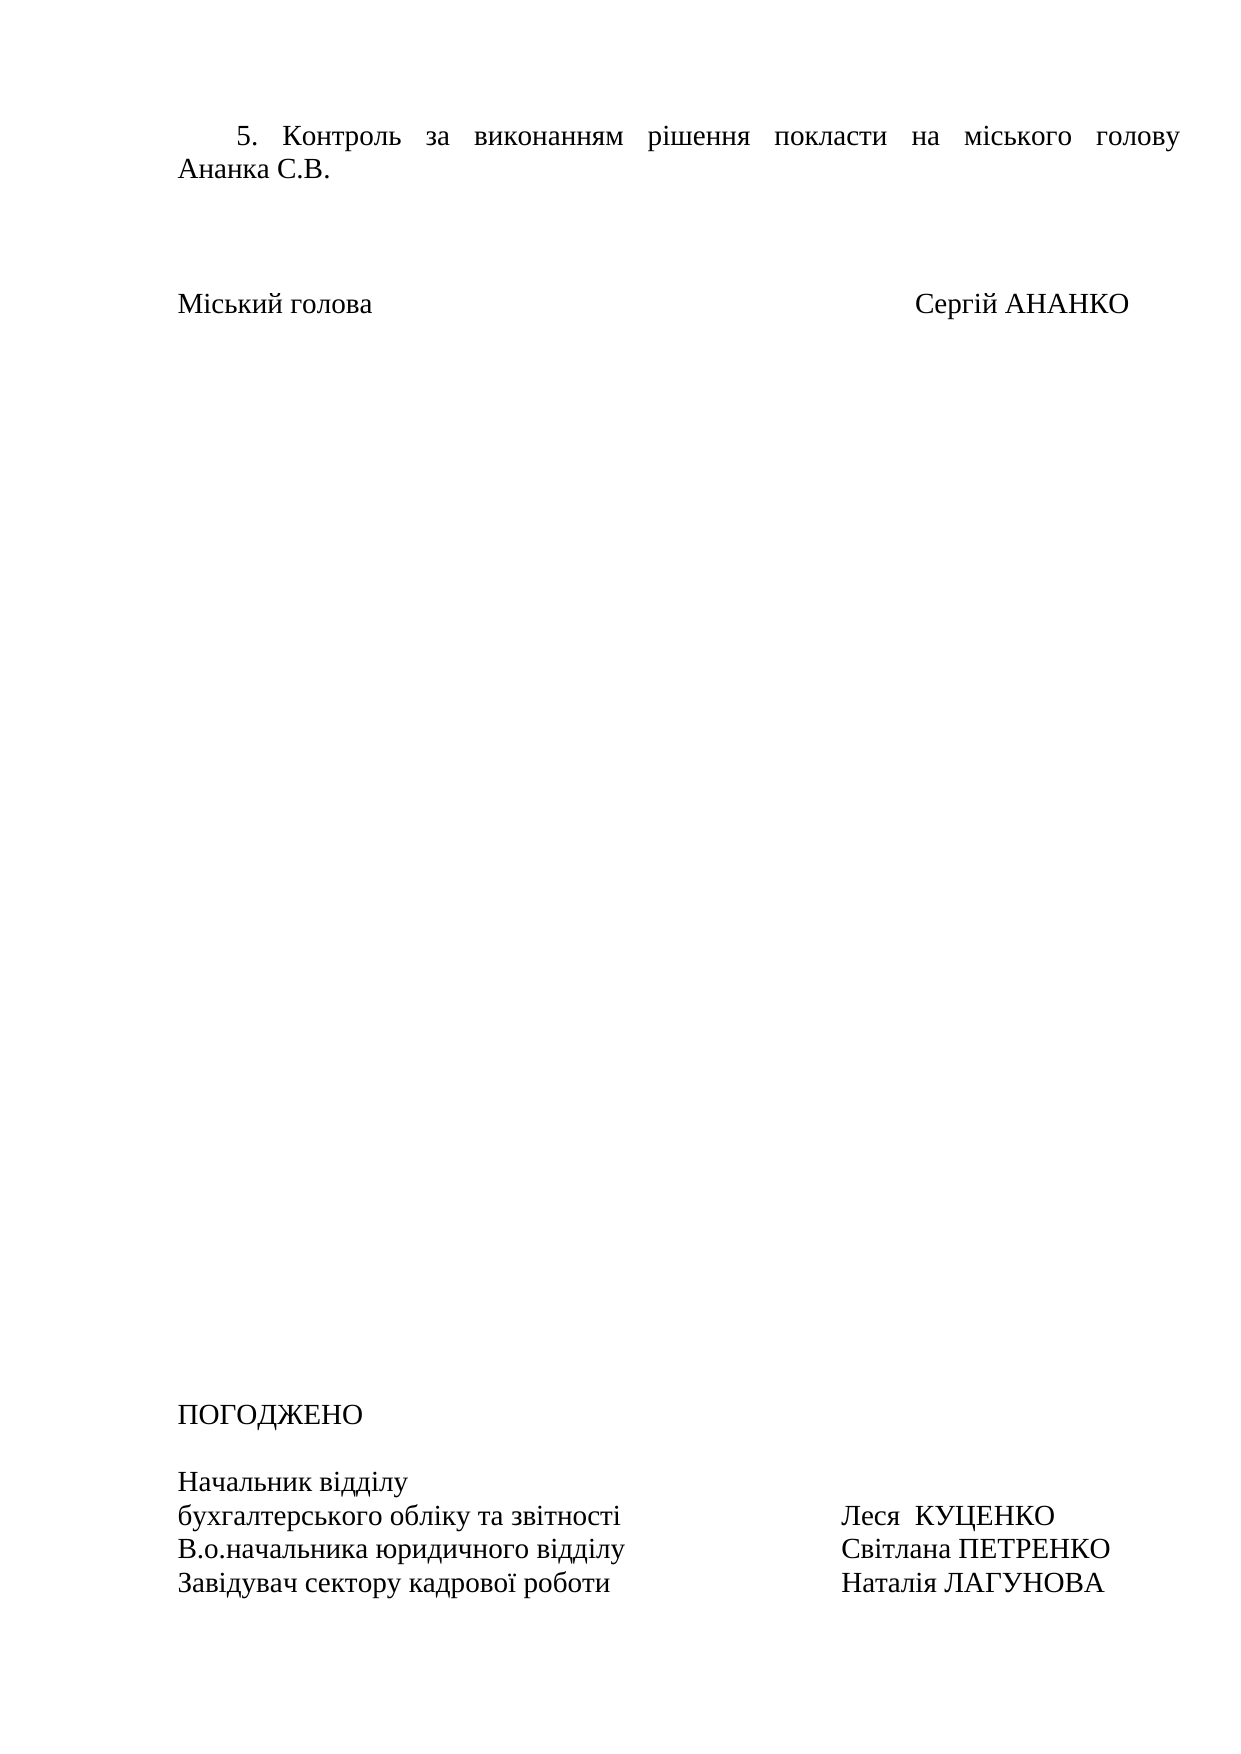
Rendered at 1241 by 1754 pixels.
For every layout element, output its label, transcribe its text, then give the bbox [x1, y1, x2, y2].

text 5. Контроль за виконанням рішення покласти на міського голову Ананка С.В. [177, 118, 1181, 185]
text Міський голова Сергій АНАНКО [177, 286, 1181, 319]
text Завідувач сектору кадрової роботи Наталія ЛАГУНОВА [177, 1565, 1181, 1599]
text Начальник відділу [177, 1464, 1181, 1498]
text ПОГОДЖЕНО [177, 1397, 1181, 1431]
text бухгалтерського обліку та звітності Леся КУЦЕНКО [177, 1498, 1181, 1532]
text В.о.начальника юридичного відділу Світлана ПЕТРЕНКО [177, 1532, 1181, 1565]
